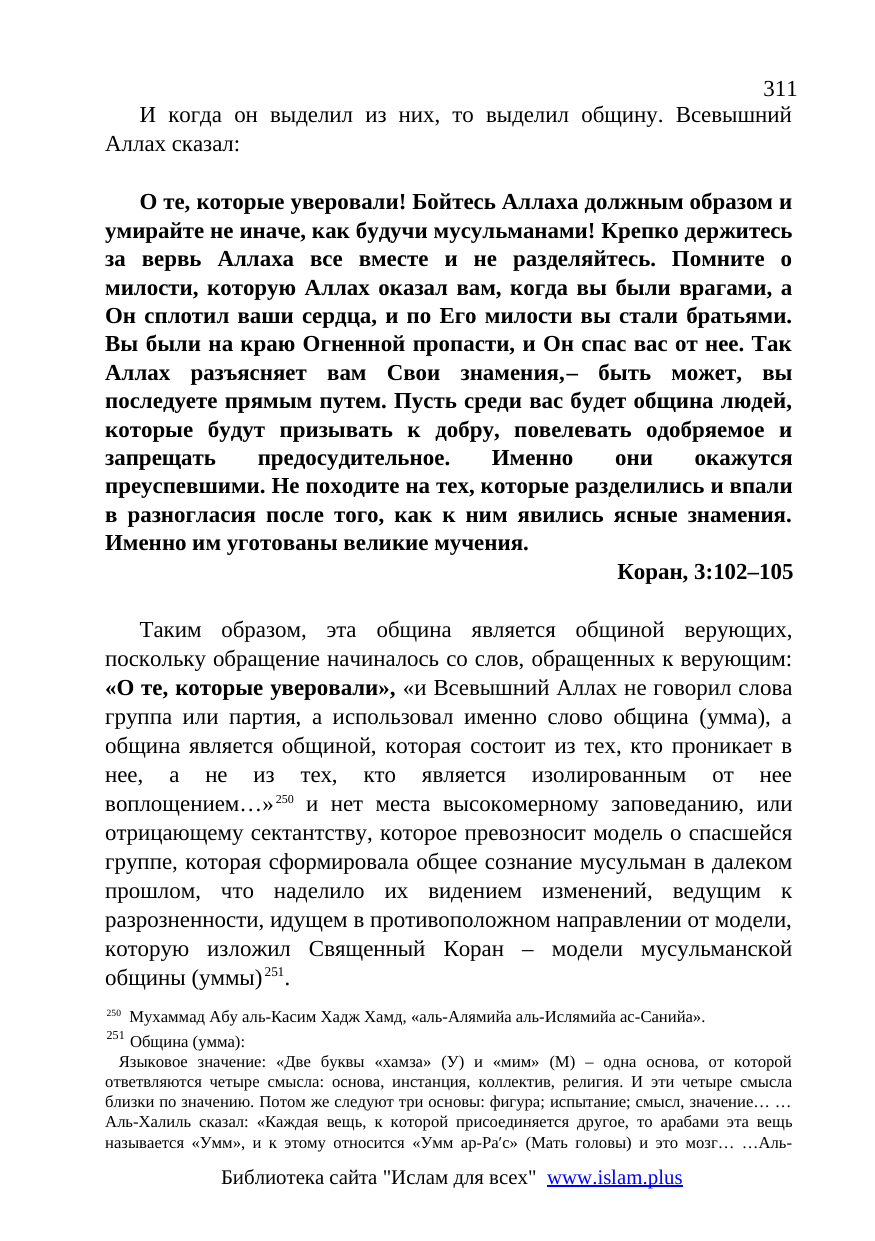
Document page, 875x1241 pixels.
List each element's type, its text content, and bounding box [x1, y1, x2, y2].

text И когда он выделил из них, то выделил общину. Всевышний Аллах сказал: [105, 101, 793, 157]
text Коран, 3:102–105 [106, 558, 793, 584]
text Таким образом, эта община является общиной верующих, поскольку обращение начиналось со слов, обращенных к верующим: «О те, которые уверовали», «и Всевышний Аллах не говорил слова группа или партия, а использовал именно слово община (умма), а община является общиной, которая состоит из тех, кто проникает в нее, а не из тех, кто является изолированным от нее воплощением…» и нет места высокомерному заповеданию, или отрицающему сектантству, которое превозносит модель о спасшейся группе, которая сформировала общее сознание мусульман в далеком прошлом, что наделило их видением изменений, ведущим к разрозненности, идущем в противоположном направлении от модели, которую изложил Священный Коран – модели мусульманской общины (уммы) . [105, 616, 793, 990]
text О те, которые уверовали! Бойтесь Аллаха должным образом и умирайте не иначе, как будучи мусульманами! Крепко держитесь за вервь Аллаха все вместе и не разделяйтесь. Помните о милости, которую Аллах оказал вам, когда вы были врагами, а Он сплотил ваши сердца, и по Его милости вы стали братьями. Вы были на краю Огненной пропасти, и Он спас вас от нее. Так Аллах разъясняет вам Свои знамения, – быть может, вы последуете прямым путем. Пусть среди вас будет община людей, которые будут призывать к добру, повелевать одобряемое и запрещать предосудительное. Именно они окажутся преуспевшими. Не походите на тех, которые разделились и впали в разногласия после того, как к ним явились ясные знамения. Именно им уготованы великие мучения. [105, 188, 793, 556]
